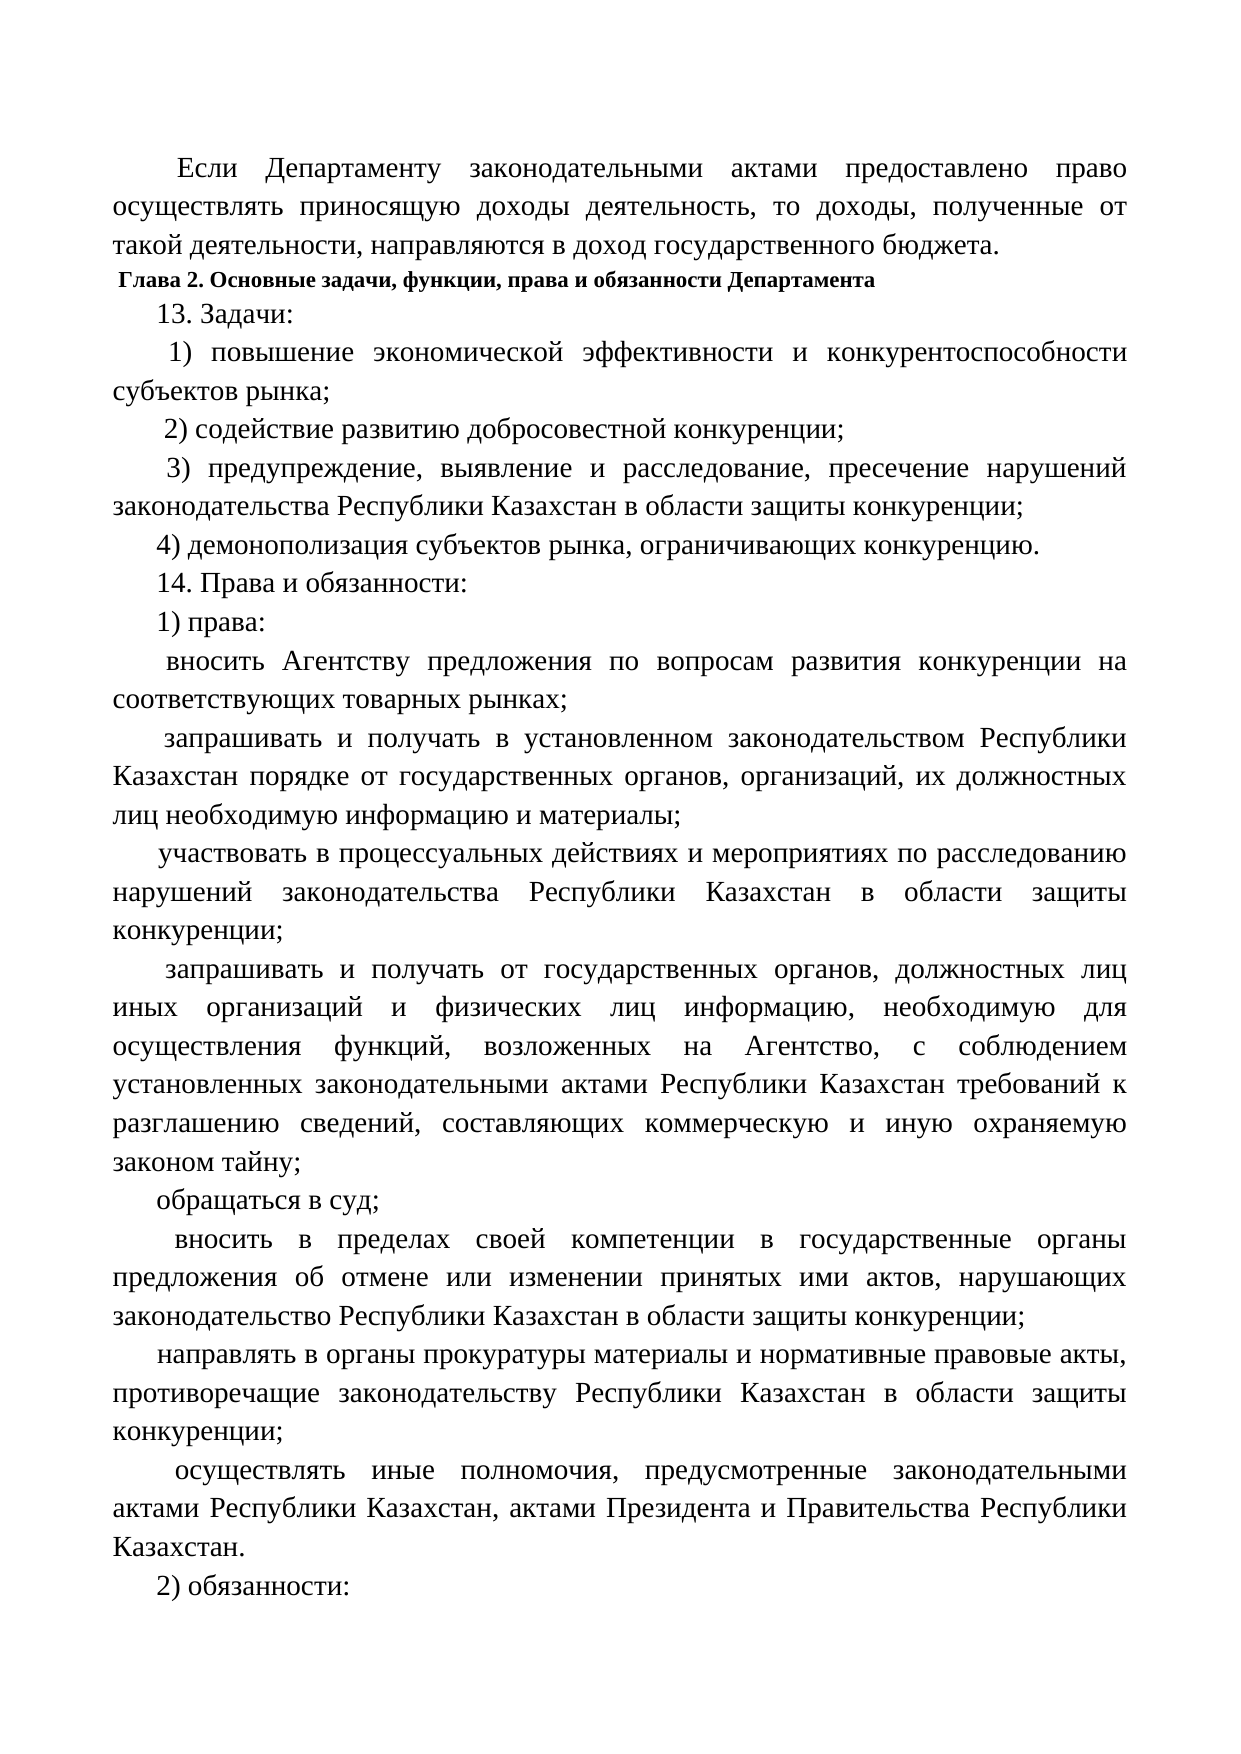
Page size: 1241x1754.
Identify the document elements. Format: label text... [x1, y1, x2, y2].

text 2) обязанности: [112, 1568, 1128, 1601]
text запрашивать и получать в установленном законодательством Республики Казахстан порядке от государственных органов, организаций, их должностных лиц необходимую информацию и материалы; [112, 720, 1128, 830]
text участвовать в процессуальных действиях и мероприятиях по расследованию нарушений законодательства Республики Казахстан в области защиты конкуренции; [112, 835, 1128, 946]
text вносить Агентству предложения по вопросам развития конкуренции на соответствующих товарных рынках; [112, 643, 1128, 715]
text Глава 2. Основные задачи, функции, права и обязанности Департамента [112, 266, 1128, 292]
text 3) предупреждение, выявление и расследование, пресечение нарушений законодательства Республики Казахстан в области защиты конкуренции; [112, 450, 1128, 522]
text обращаться в суд; [112, 1182, 1128, 1216]
text 1) права: [112, 604, 1128, 638]
text Если Департаменту законодательными актами предоставлено право осуществлять приносящую доходы деятельность, то доходы, полученные от такой деятельности, направляются в доход государственного бюджета. [112, 150, 1128, 261]
text запрашивать и получать от государственных органов, должностных лиц иных организаций и физических лиц информацию, необходимую для осуществления функций, возложенных на Агентство, с соблюдением установленных законодательными актами Республики Казахстан требований к разглашению сведений, составляющих коммерческую и иную охраняемую законом тайну; [112, 951, 1128, 1177]
text направлять в органы прокуратуры материалы и нормативные правовые акты, противоречащие законодательству Республики Казахстан в области защиты конкуренции; [112, 1336, 1128, 1447]
text 4) демонополизация субъектов рынка, ограничивающих конкуренцию. [112, 527, 1128, 561]
text 13. Задачи: [112, 296, 1128, 329]
text вносить в пределах своей компетенции в государственные органы предложения об отмене или изменении принятых ими актов, нарушающих законодательство Республики Казахстан в области защиты конкуренции; [112, 1221, 1128, 1331]
text 14. Права и обязанности: [112, 566, 1128, 599]
text осуществлять иные полномочия, предусмотренные законодательными актами Республики Казахстан, актами Президента и Правительства Республики Казахстан. [112, 1452, 1128, 1563]
text 2) содействие развитию добросовестной конкуренции; [112, 411, 1128, 445]
text 1) повышение экономической эффективности и конкурентоспособности субъектов рынка; [112, 334, 1128, 406]
